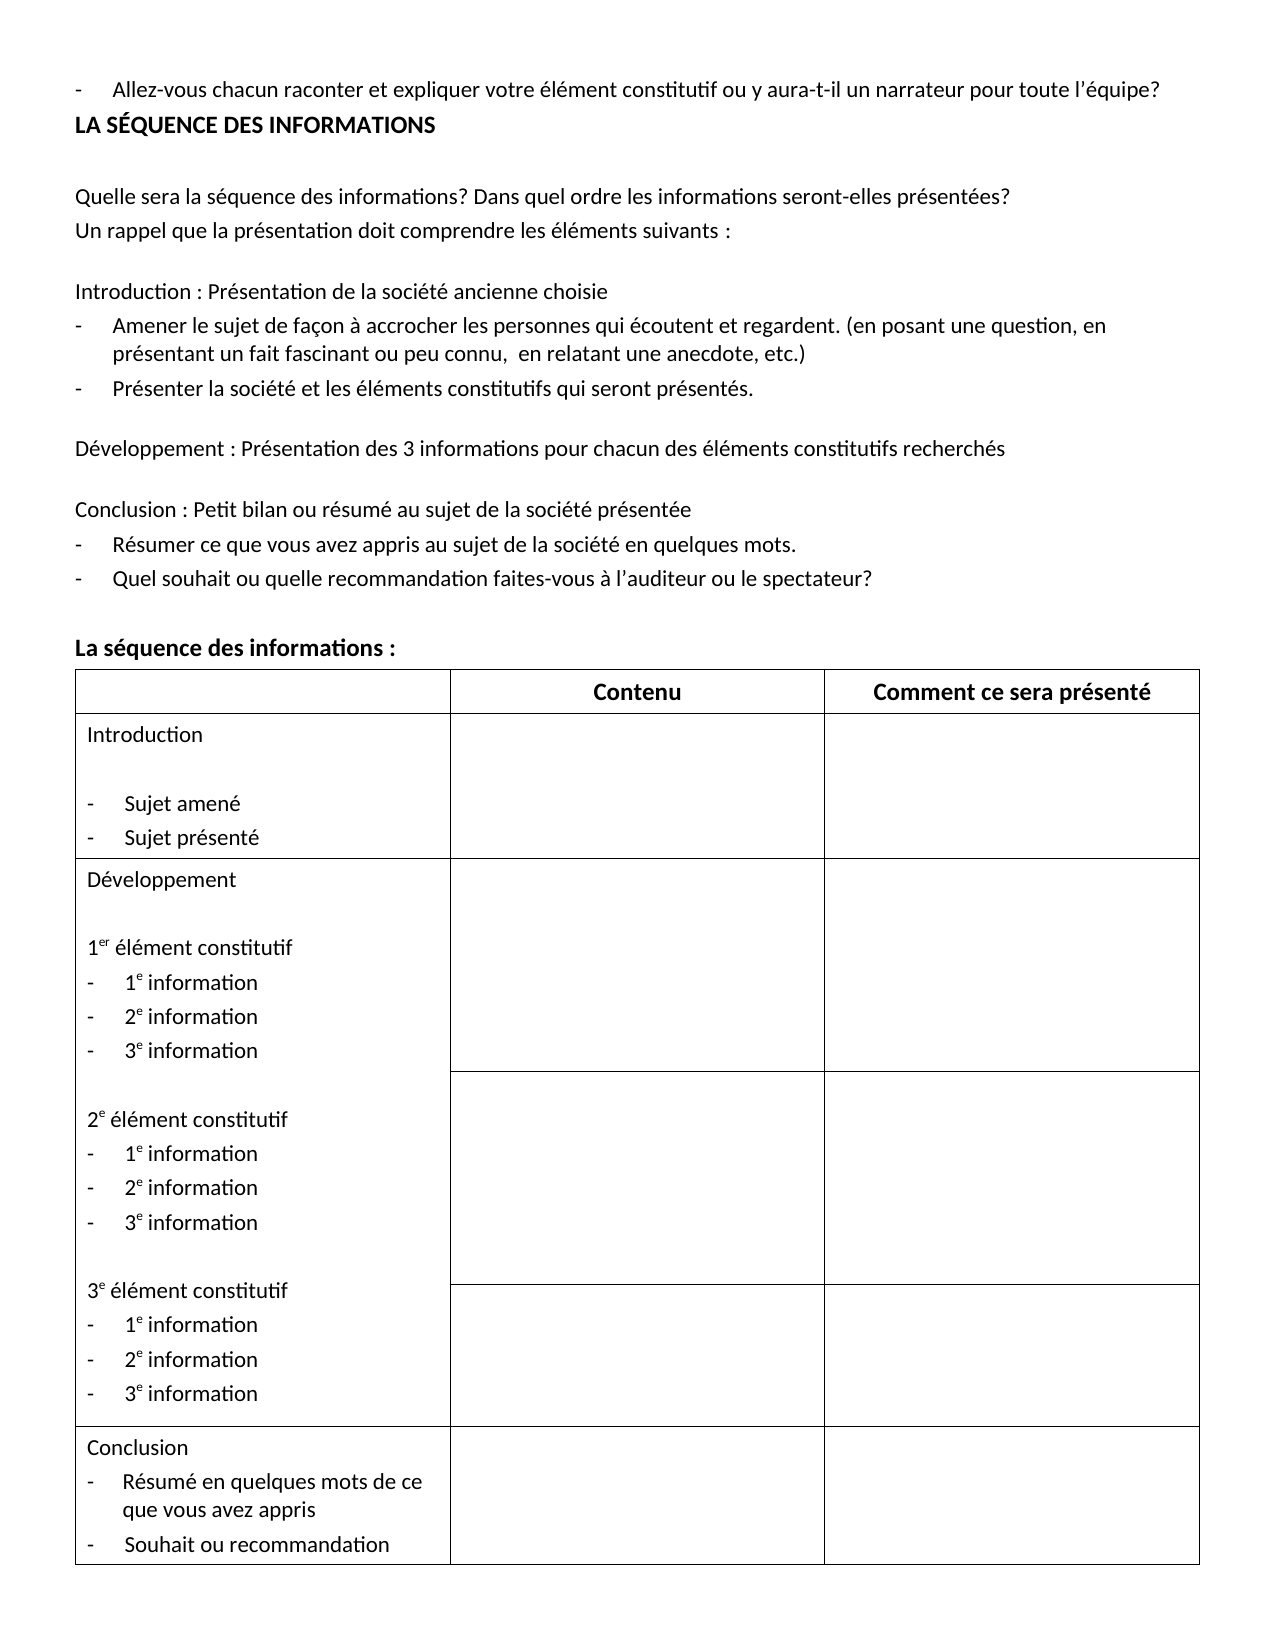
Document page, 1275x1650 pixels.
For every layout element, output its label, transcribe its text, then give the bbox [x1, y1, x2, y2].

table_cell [76, 1427, 450, 1564]
list Résumer ce que vous avez appris au sujet de la société en quelques mots. [75, 530, 1200, 558]
table_header [76, 670, 450, 713]
text Quelle sera la séquence des informations? Dans quel ordre les informations seront-elles présentées? [75, 182, 1200, 210]
list Allez-vous chacun raconter et expliquer votre élément constitutif ou y aura-t-il un narrateur pour toute l’équipe? [75, 75, 1200, 103]
list Présenter la société et les éléments constitutifs qui seront présentés. [75, 374, 1200, 402]
table_cell [451, 1072, 824, 1283]
table_cell [451, 859, 824, 1071]
table_header Contenu [451, 670, 824, 713]
text Un rappel que la présentation doit comprendre les éléments suivants : [75, 216, 1200, 244]
table_cell Introduction Sujet amené Sujet présenté [76, 714, 450, 858]
table_cell [451, 1427, 824, 1564]
text La séquence des informations : [75, 632, 1200, 663]
table_cell [451, 1285, 824, 1426]
text Conclusion : Petit bilan ou résumé au sujet de la société présentée [75, 495, 1200, 523]
table_cell [825, 714, 1199, 858]
text LA SÉQUENCE DES INFORMATIONS [75, 109, 1200, 140]
list Quel souhait ou quelle recommandation faites-vous à l’auditeur ou le spectateur? [75, 564, 1200, 592]
table_cell [825, 859, 1199, 1071]
table_cell [825, 1285, 1199, 1426]
list Amener le sujet de façon à accrocher les personnes qui écoutent et regardent. (en posant une question, en présentant un fait fascinant ou peu connu, en relatant une anecdote, etc.) [75, 311, 1200, 367]
table_cell [451, 714, 824, 858]
table_cell [825, 1072, 1199, 1283]
table_header Comment ce sera présenté [825, 670, 1199, 713]
text Développement : Présentation des 3 informations pour chacun des éléments constitutifs recherchés [75, 434, 1200, 463]
table_cell Développement 1er élément constitutif 1e information 2e information 3e information 2e élément constitutif 1e information 2e information 3e information 3e élément constitutif 1e information 2e information 3e information [76, 859, 450, 1426]
table_cell [825, 1427, 1199, 1564]
text Introduction : Présentation de la société ancienne choisie [75, 277, 1200, 305]
